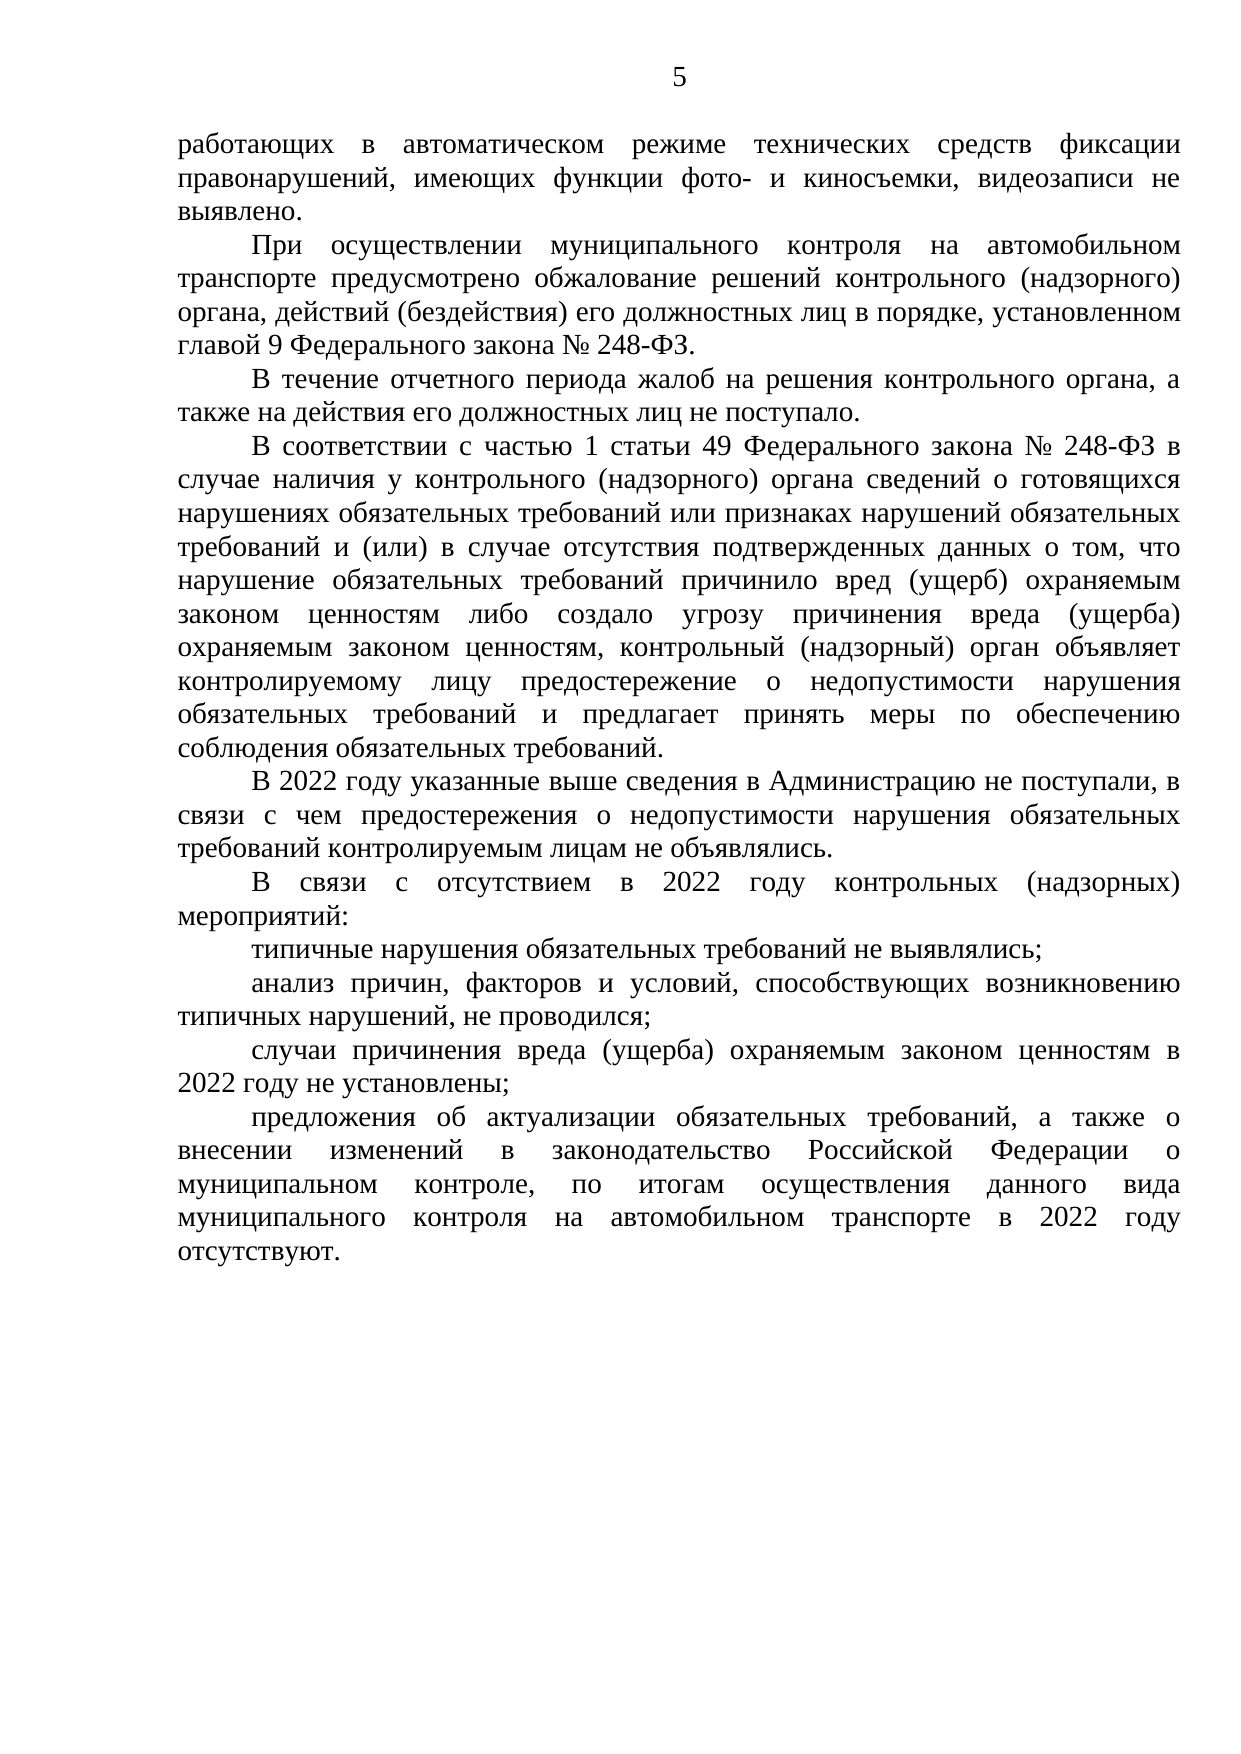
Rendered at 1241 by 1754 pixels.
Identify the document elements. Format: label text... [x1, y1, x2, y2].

text В 2022 году указанные выше сведения в Администрацию не поступали, в связи с чем предостережения о недопустимости нарушения обязательных требований контролируемым лицам не объявлялись. [177, 763, 1181, 864]
text типичные нарушения обязательных требований не выявлялись; [177, 931, 1181, 965]
text предложения об актуализации обязательных требований, а также о внесении изменений в законодательство Российской Федерации о муниципальном контроле, по итогам осуществления данного вида муниципального контроля на автомобильном транспорте в 2022 году отсутствуют. [177, 1099, 1181, 1267]
text анализ причин, факторов и условий, способствующих возникновению типичных нарушений, не проводился; [177, 965, 1181, 1032]
text В соответствии с частью 1 статьи 49 Федерального закона № 248-ФЗ в случае наличия у контрольного (надзорного) органа сведений о готовящихся нарушениях обязательных требований или признаках нарушений обязательных требований и (или) в случае отсутствия подтвержденных данных о том, что нарушение обязательных требований причинило вред (ущерб) охраняемым законом ценностям либо создало угрозу причинения вреда (ущерба) охраняемым законом ценностям, контрольный (надзорный) орган объявляет контролируемому лицу предостережение о недопустимости нарушения обязательных требований и предлагает принять меры по обеспечению соблюдения обязательных требований. [177, 428, 1181, 763]
text случаи причинения вреда (ущерба) охраняемым законом ценностям в 2022 году не установлены; [177, 1032, 1181, 1099]
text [177, 126, 1181, 227]
text В течение отчетного периода жалоб на решения контрольного органа, а также на действия его должностных лиц не поступало. [177, 361, 1181, 428]
text При осуществлении муниципального контроля на автомобильном транспорте предусмотрено обжалование решений контрольного (надзорного) органа, действий (бездействия) его должностных лиц в порядке, установленном главой 9 Федерального закона № 248-ФЗ. [177, 227, 1181, 361]
text В связи с отсутствием в 2022 году контрольных (надзорных) мероприятий: [177, 864, 1181, 931]
